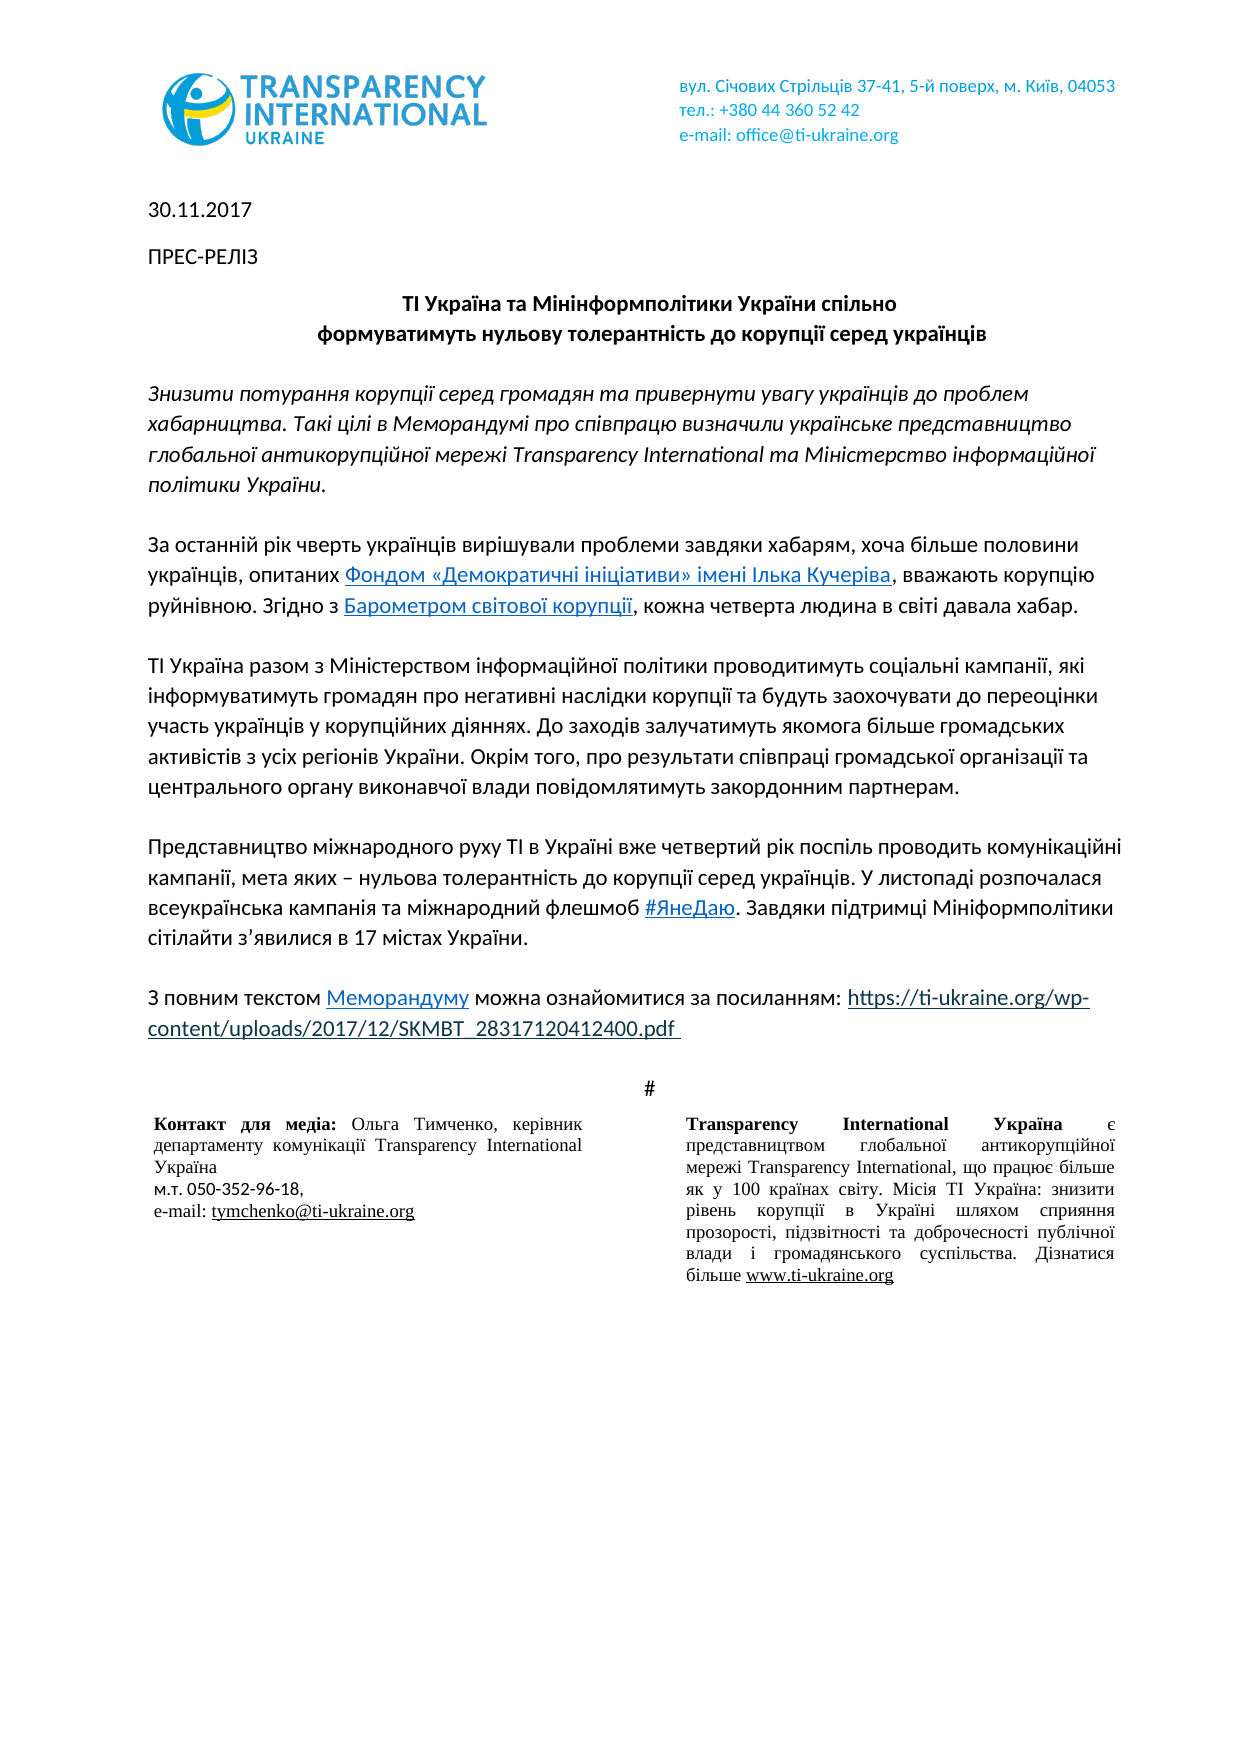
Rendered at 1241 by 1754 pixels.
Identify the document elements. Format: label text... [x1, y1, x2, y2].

text ПРЕС-РЕЛІЗ [148, 242, 1152, 270]
text Знизити потурання корупції серед громадян та привернути увагу українців до проблем хабарництва. Такі цілі в Меморандумі про співпрацю визначили українське представництво глобальної антикорупційної мережі Transparency International та Міністерство інформаційної політики України. [148, 379, 1152, 498]
text ТІ Україна разом з Міністерством інформаційної політики проводитимуть соціальні кампанії, які інформуватимуть громадян про негативні наслідки корупції та будуть заохочувати до переоцінки участь українців у корупційних діяннях. До заходів залучатимуть якомога більше громадських активістів з усіх регіонів України. Окрім того, про результати співпраці громадської організації та центрального органу виконавчої влади повідомлятимуть закордонним партнерам. [148, 651, 1152, 800]
table_header Transparency International Україна є представництвом глобальної антикорупційної мережі Transparency International, що працює більше як у 100 країнах світу. Місія ТІ Україна: знизити рівень корупції в Україні шляхом сприяння прозорості, підзвітності та доброчесності публічної влади і громадянського суспільства. Дізнатися більше www.ti-ukraine.org [591, 1104, 1123, 1293]
text ТІ Україна та Мінінформполітики України спільно [148, 289, 1152, 317]
text 30.11.2017 [148, 195, 1152, 223]
table_header Контакт для медіа: Ольга Тимченко, керівник департаменту комунікації Transparency International Україна м.т. 050-352-96-18, e-mail: tymchenko@ti-ukraine.org [59, 1104, 591, 1293]
picture [156, 64, 496, 152]
text З повним текстом Меморандуму можна ознайомитися за посиланням: https://ti-ukraine.org/wp-content/uploads/2017/12/SKMBT_28317120412400.pdf [148, 983, 1152, 1042]
text За останній рік чверть українців вирішували проблеми завдяки хабарям, хоча більше половини українців, опитаних Фондом «Демократичні ініціативи» імені Ілька Кучеріва, вважають корупцію руйнівною. Згідно з Барометром світової корупції, кожна четверта людина в світі давала хабар. [148, 530, 1152, 619]
text Представництво міжнародного руху ТІ в Україні вже четвертий рік поспіль проводить комунікаційні кампанії, мета яких – нульова толерантність до корупції серед українців. У листопаді розпочалася всеукраїнська кампанія та міжнародний флешмоб #ЯнеДаю. Завдяки підтримці Мініформполітики сітілайти з’явилися в 17 містах України. [148, 832, 1152, 951]
picture [719, 106, 728, 114]
text # [148, 1074, 1152, 1102]
text формуватимуть нульову толерантність до корупції серед українців [148, 319, 1152, 347]
